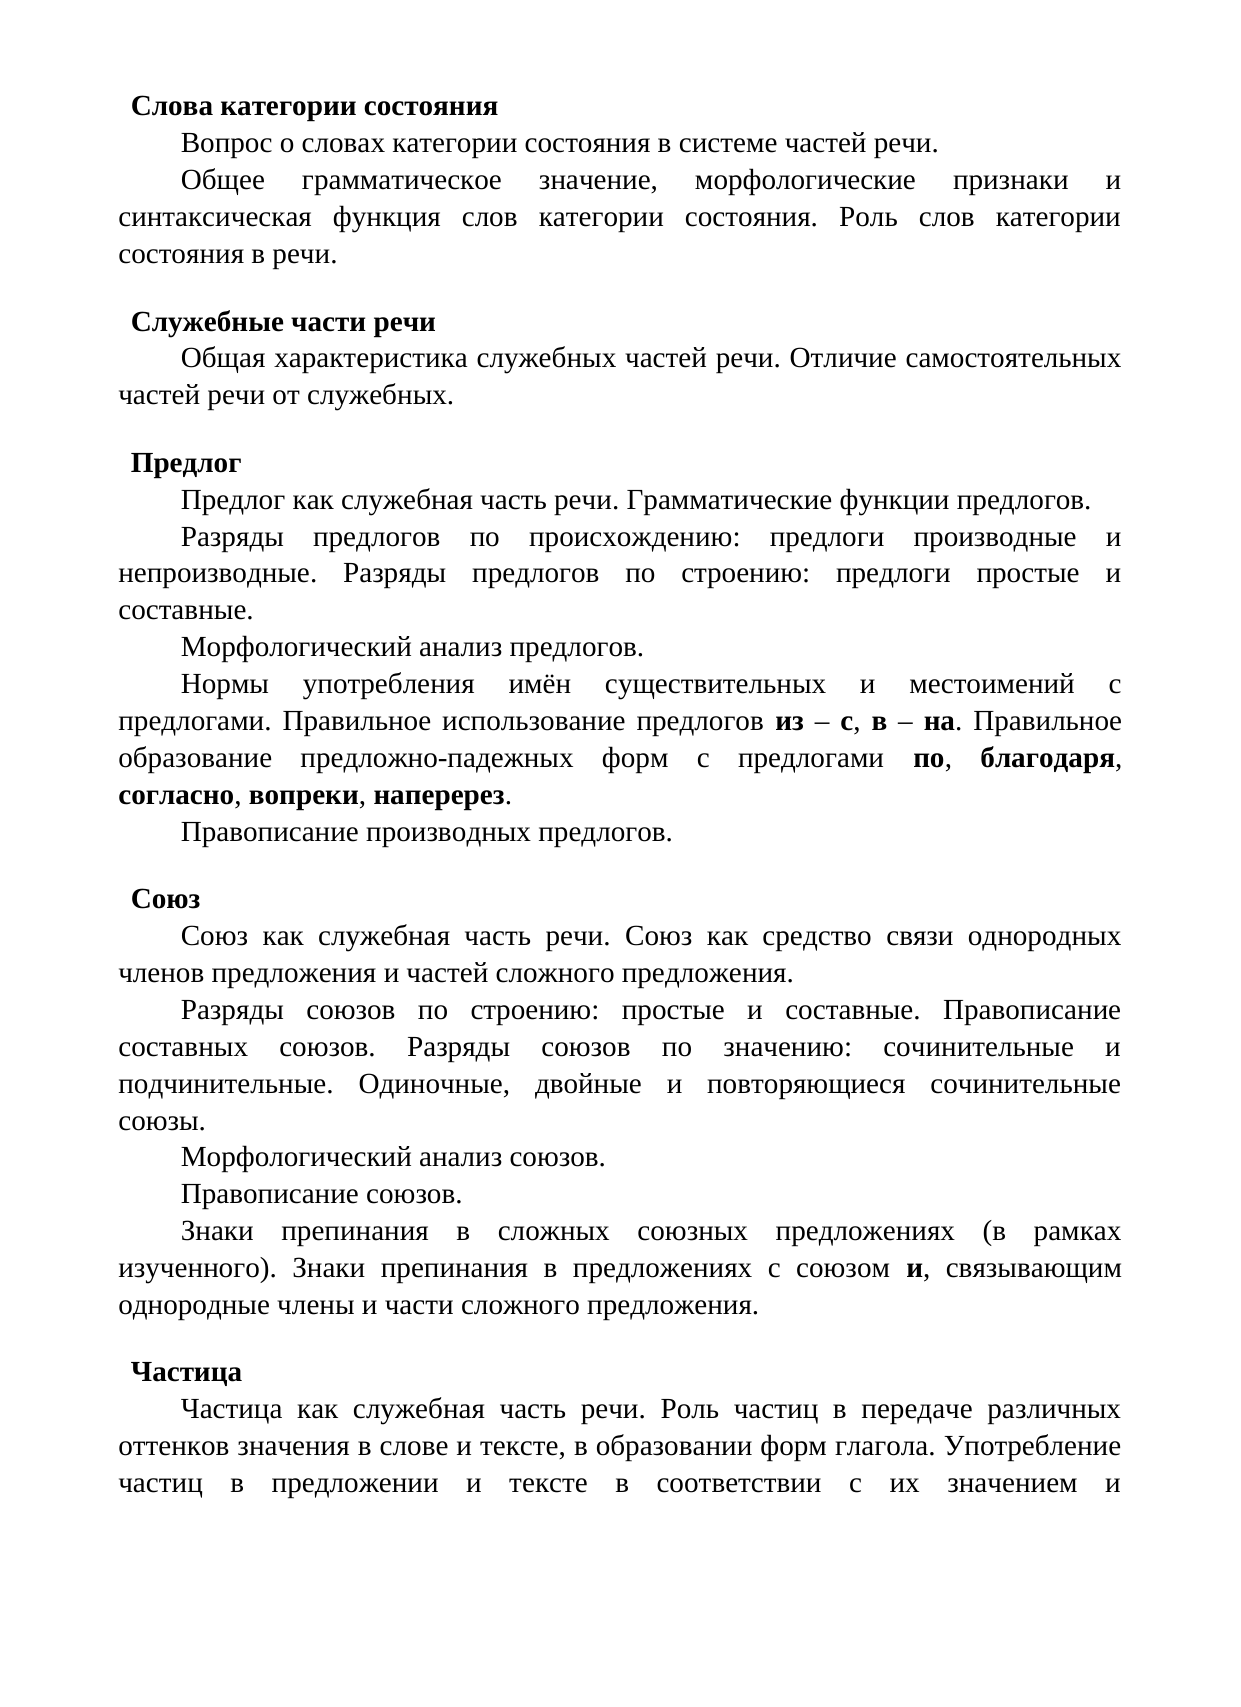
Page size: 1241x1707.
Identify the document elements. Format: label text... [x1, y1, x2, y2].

text Морфологический анализ союзов. [118, 1139, 1122, 1173]
text Частица [131, 1354, 1122, 1388]
text Союз как служебная часть речи. Союз как средство связи однородных членов предложения и частей сложного предложения. [118, 918, 1122, 989]
text Правописание союзов. [118, 1176, 1122, 1210]
text Слова категории состояния [131, 88, 1122, 122]
text Нормы употребления имён существительных и местоимений с предлогами. Правильное использование предлогов из – с, в – на. Правильное образование предложно-падежных форм с предлогами по, благодаря, согласно, вопреки, наперерез. [118, 666, 1122, 810]
text Правописание производных предлогов. [118, 814, 1122, 847]
text Морфологический анализ предлогов. [118, 629, 1122, 663]
text Разряды предлогов по происхождению: предлоги производные и непроизводные. Разряды предлогов по строению: предлоги простые и составные. [118, 519, 1122, 626]
text Предлог [131, 445, 1122, 478]
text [118, 1391, 1122, 1499]
text Предлог как служебная часть речи. Грамматические функции предлогов. [118, 482, 1122, 515]
text Общая характеристика служебных частей речи. Отличие самостоятельных частей речи от служебных. [118, 341, 1122, 411]
text Разряды союзов по строению: простые и составные. Правописание составных союзов. Разряды союзов по значению: сочинительные и подчинительные. Одиночные, двойные и повторяющиеся сочинительные союзы. [118, 992, 1122, 1136]
text Союз [131, 881, 1122, 915]
text Общее грамматическое значение, морфологические признаки и синтаксическая функция слов категории состояния. Роль слов категории состояния в речи. [118, 162, 1122, 269]
text Вопрос о словах категории состояния в системе частей речи. [118, 125, 1122, 159]
text Знаки препинания в сложных союзных предложениях (в рамках изученного). Знаки препинания в предложениях с союзом и, связывающим однородные члены и части сложного предложения. [118, 1213, 1122, 1321]
text Служебные части речи [131, 304, 1122, 337]
